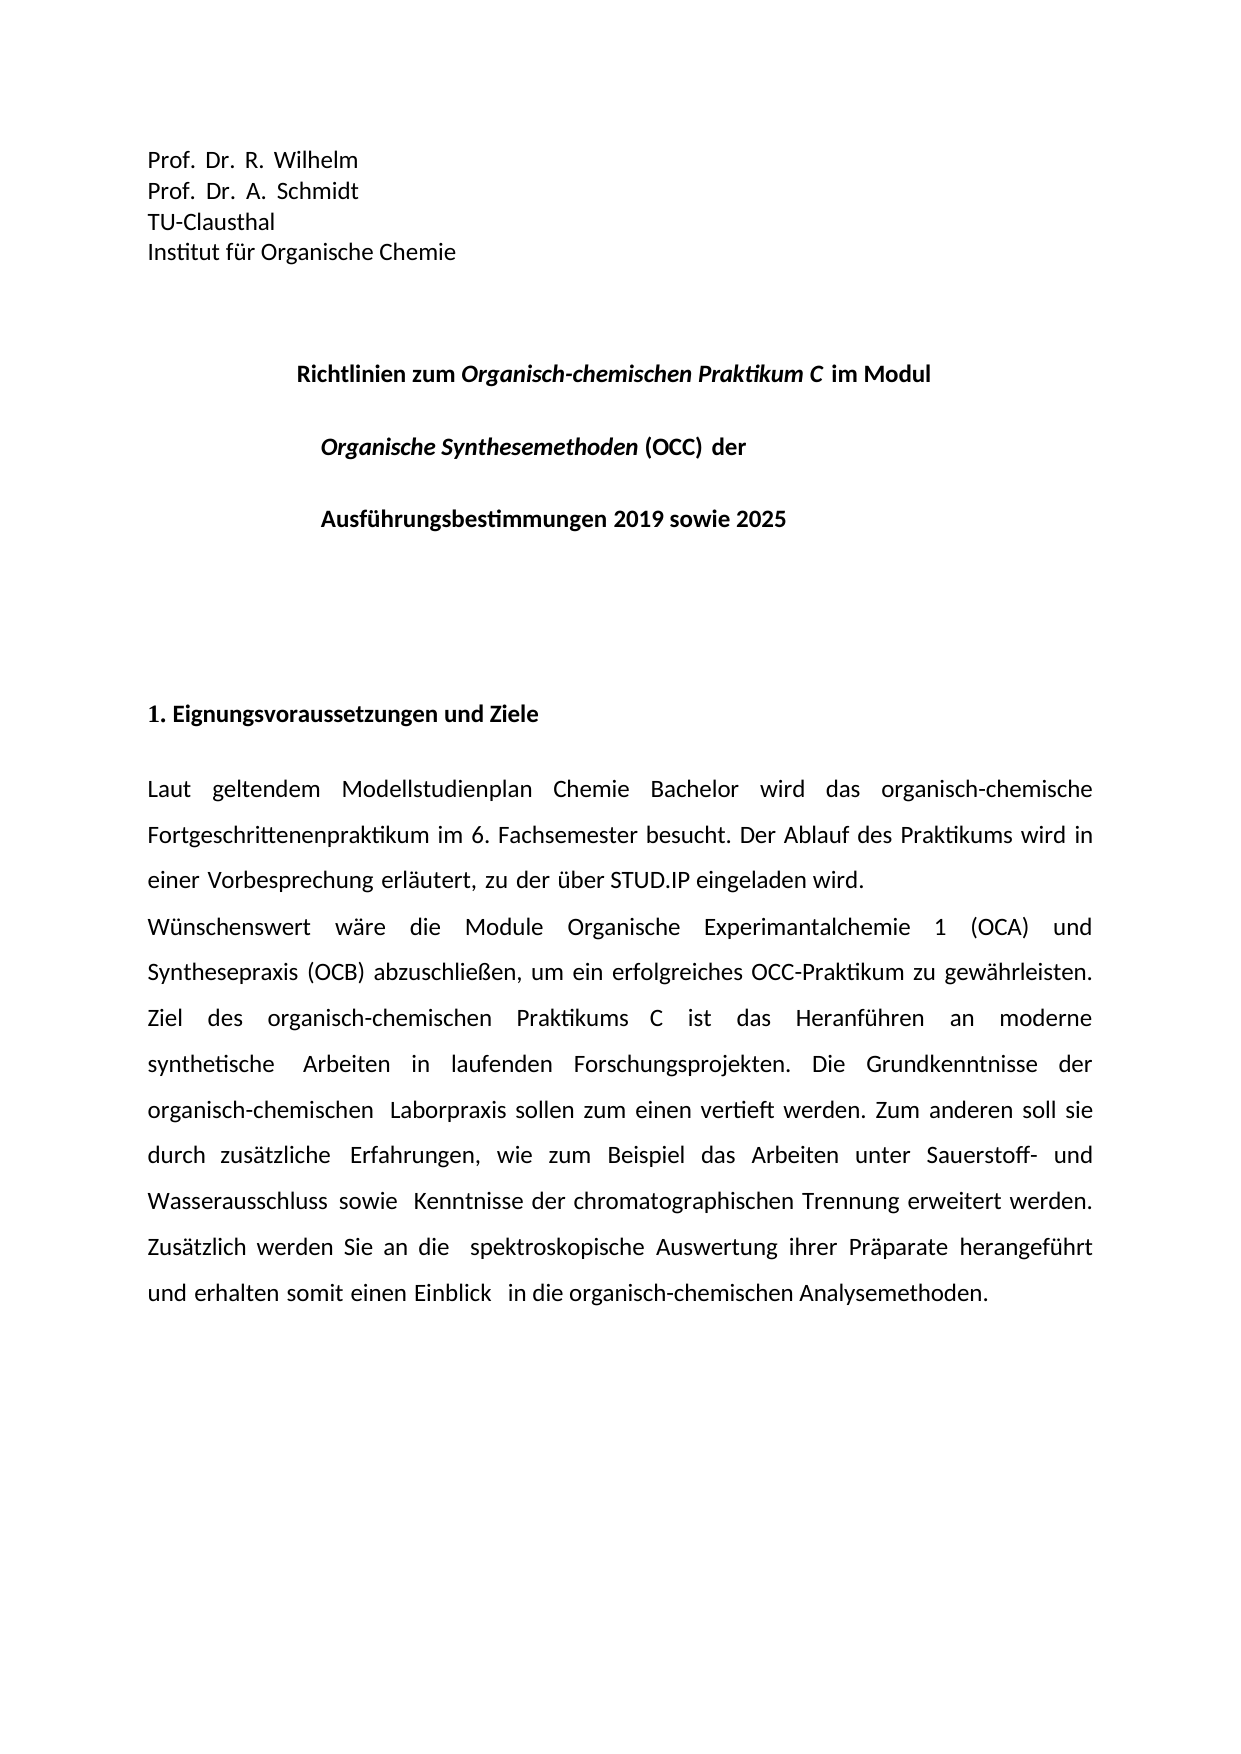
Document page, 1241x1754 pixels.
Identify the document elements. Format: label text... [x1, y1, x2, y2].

text Laut geltendem Modellstudienplan Chemie Bachelor wird das organisch-chemische Fortgeschrittenenpraktikum im 6. Fachsemester besucht. Der Ablauf des Praktikums wird in einer Vorbesprechung erläutert, zu der über STUD.IP eingeladen wird. [147, 773, 1093, 895]
text Wünschenswert wäre die Module Organische Experimantalchemie 1 (OCA) und Synthesepraxis (OCB) abzuschließen, um ein erfolgreiches OCC-Praktikum zu gewährleisten. Ziel des organisch-chemischen Praktikums C ist das Heranführen an moderne synthetische Arbeiten in laufenden Forschungsprojekten. Die Grundkenntnisse der organisch-chemischen Laborpraxis sollen zum einen vertieft werden. Zum anderen soll sie durch zusätzliche Erfahrungen, wie zum Beispiel das Arbeiten unter Sauerstoff- und Wasserausschluss sowie Kenntnisse der chromatographischen Trennung erweitert werden. Zusätzlich werden Sie an die spektroskopische Auswertung ihrer Präparate herangeführt und erhalten somit einen Einblick in die organisch-chemischen Analysemethoden. [147, 911, 1093, 1307]
text Institut für Organische Chemie [147, 236, 1105, 267]
text Richtlinien zum Organisch-chemischen Praktikum C im Modul Organische Synthesemethoden (OCC) der Ausführungsbestimmungen 2019 sowie 2025 [297, 358, 944, 533]
subtitle Eignungsvoraussetzungen und Ziele [147, 698, 1105, 728]
text Prof. Dr. R. Wilhelm Prof. Dr. A. Schmidt TU-Clausthal [147, 145, 359, 236]
